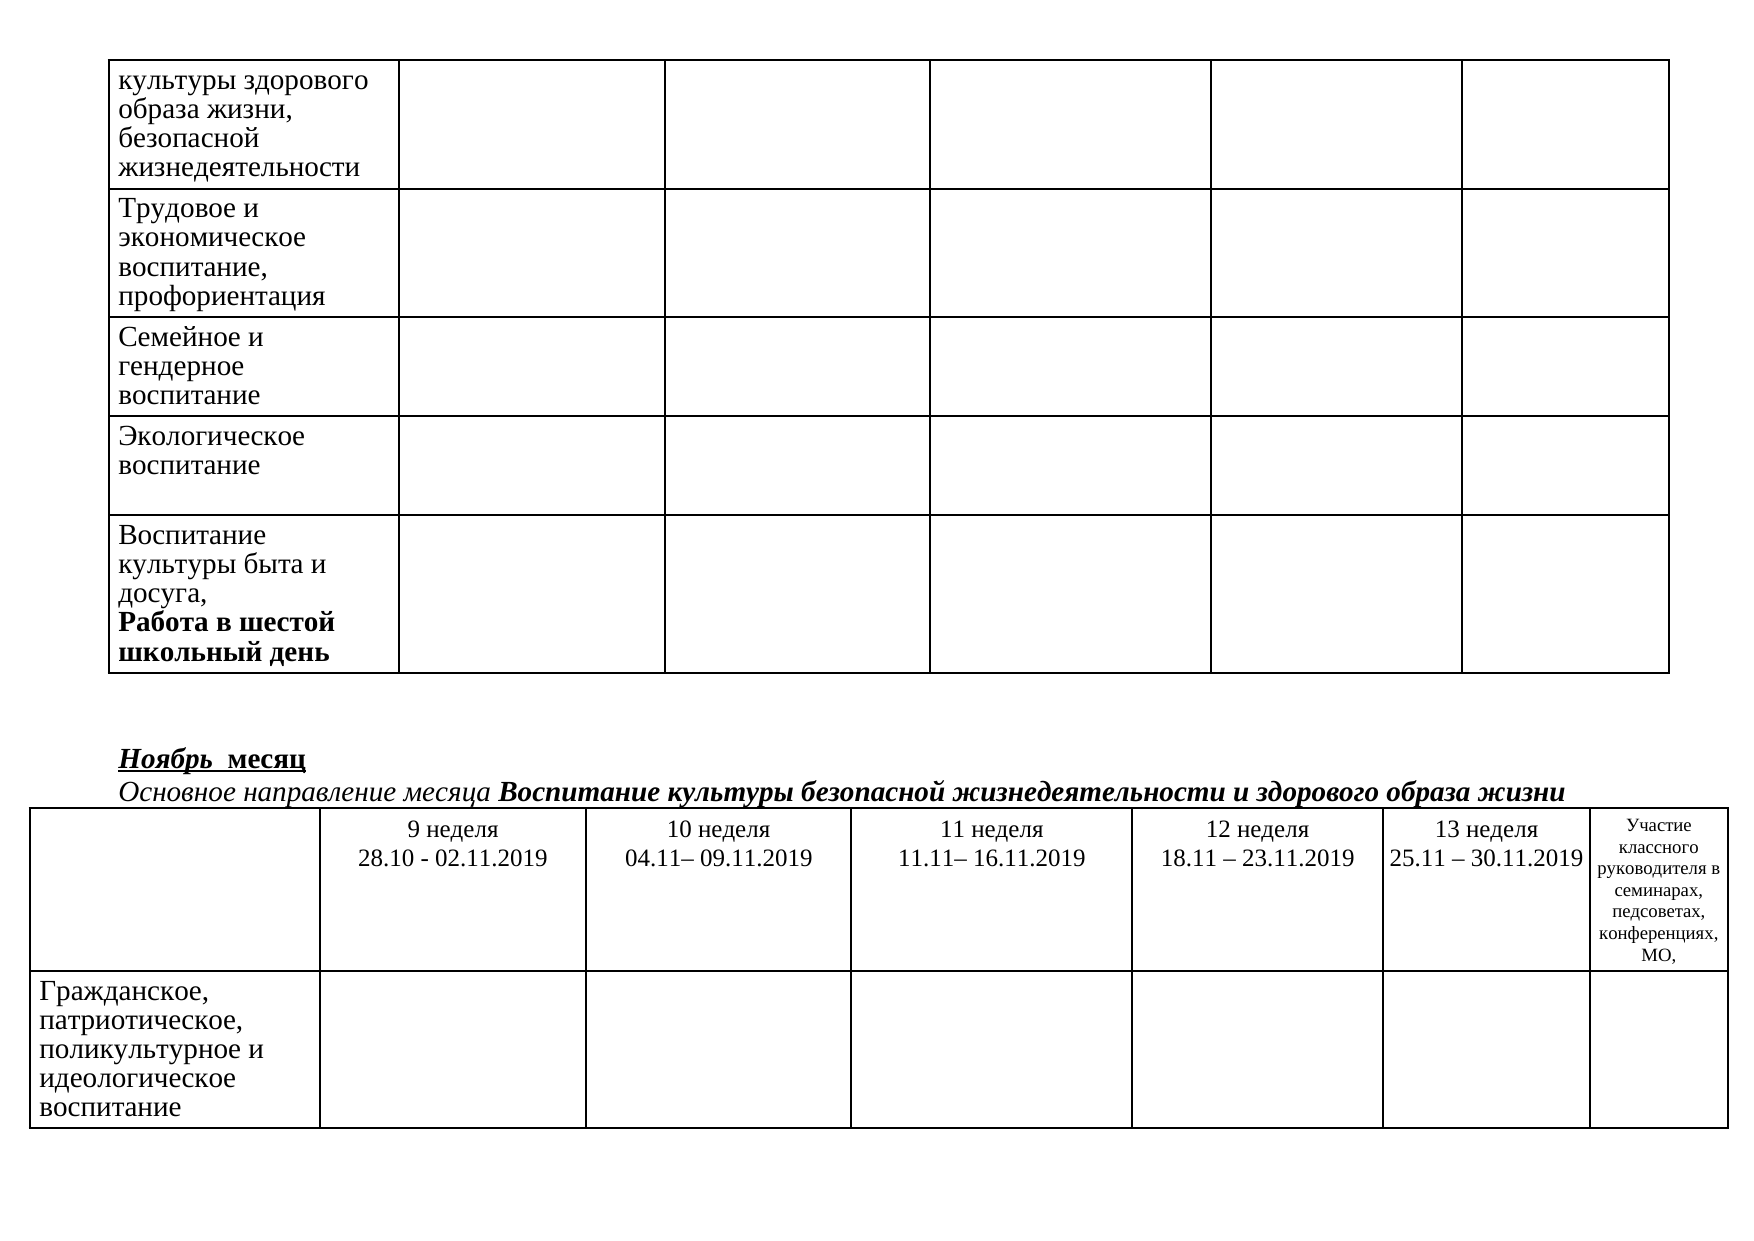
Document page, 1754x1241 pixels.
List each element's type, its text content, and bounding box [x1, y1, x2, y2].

table_cell [1212, 190, 1461, 316]
table_cell [1212, 417, 1461, 514]
table_cell [400, 516, 664, 672]
table_cell [931, 516, 1210, 672]
table_cell Трудовое и экономическое воспитание, профориентация [110, 190, 398, 316]
table_cell [931, 190, 1210, 316]
table_cell [1591, 972, 1727, 1127]
table_cell [1463, 318, 1668, 415]
table_cell [931, 61, 1210, 187]
table_cell [1463, 417, 1668, 514]
table_cell Воспитание культуры быта и досуга, Работа в шестой школьный день [110, 516, 398, 672]
table_cell [1463, 516, 1668, 672]
table_cell [1384, 972, 1589, 1127]
table_cell [852, 972, 1131, 1127]
table_cell [321, 972, 585, 1127]
table_cell [587, 972, 850, 1127]
table_cell Семейное и гендерное воспитание [110, 318, 398, 415]
table_cell [1133, 972, 1382, 1127]
table_header 10 неделя 04.11– 09.11.2019 [587, 809, 850, 970]
table_cell [666, 61, 929, 187]
table_header 12 неделя 18.11 – 23.11.2019 [1133, 809, 1382, 970]
table_header [31, 809, 319, 970]
table_header 13 неделя 25.11 – 30.11.2019 [1384, 809, 1589, 970]
table_cell [400, 417, 664, 514]
text Ноябрь месяц [118, 749, 1636, 774]
table_cell [1212, 318, 1461, 415]
table_cell [1463, 61, 1668, 187]
text Основное направление месяца Воспитание культуры безопасной жизнедеятельности и здорового образа жизни [118, 774, 1636, 807]
table_cell [666, 190, 929, 316]
table_cell [400, 318, 664, 415]
table_cell [666, 417, 929, 514]
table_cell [110, 61, 398, 187]
table_cell [1463, 190, 1668, 316]
table_cell [666, 516, 929, 672]
table_cell [666, 318, 929, 415]
table_cell [400, 61, 664, 187]
table_cell Гражданское, патриотическое, поликультурное и идеологическое воспитание [31, 972, 319, 1127]
table_cell [931, 417, 1210, 514]
table_cell Экологическое воспитание [110, 417, 398, 514]
table_header 11 неделя 11.11– 16.11.2019 [852, 809, 1131, 970]
table_header 9 неделя 28.10 - 02.11.2019 [321, 809, 585, 970]
table_cell [1212, 516, 1461, 672]
table_cell [400, 190, 664, 316]
table_cell [1212, 61, 1461, 187]
table_header Участие классного руководителя в семинарах, педсоветах, конференциях, МО, [1591, 809, 1727, 970]
table_cell [931, 318, 1210, 415]
